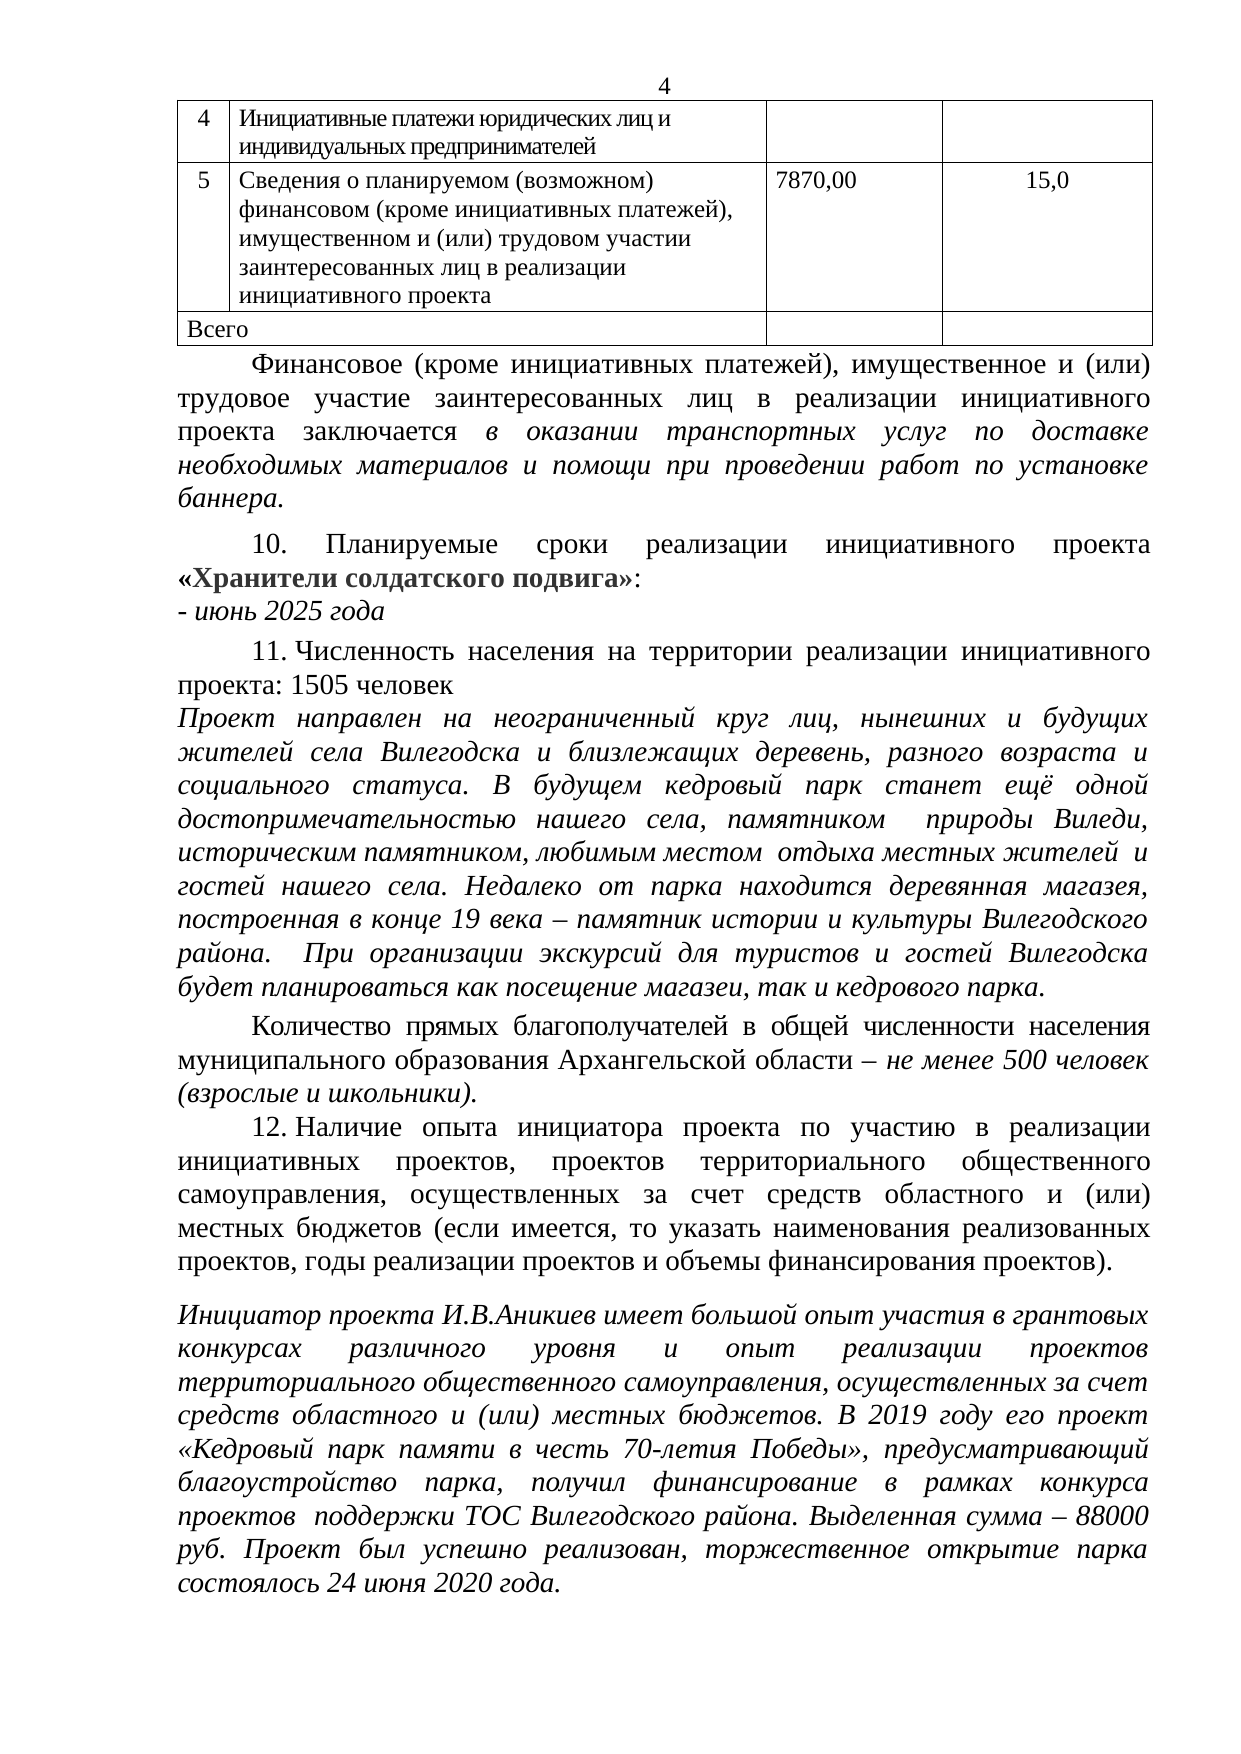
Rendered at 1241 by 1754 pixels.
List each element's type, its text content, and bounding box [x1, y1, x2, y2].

table_cell 4 [178, 101, 229, 162]
table_cell 15,0 [943, 163, 1152, 311]
list Наличие опыта инициатора проекта по участию в реализации инициативных проектов, проектов территориального общественного самоуправления, осуществленных за счет средств областного и (или) местных бюджетов (если имеется, то указать наименования реализованных проектов, годы реализации проектов и объемы финансирования проектов). [177, 1109, 1152, 1277]
text Финансовое (кроме инициативных платежей), имущественное и (или) трудовое участие заинтересованных лиц в реализации инициативного проекта заключается в оказании транспортных услуг по доставке необходимых материалов и помощи при проведении работ по установке баннера. [177, 346, 1152, 514]
text - июнь 2025 года [177, 593, 1152, 627]
text Инициатор проекта И.В.Аникиев имеет большой опыт участия в грантовых конкурсах различного уровня и опыт реализации проектов территориального общественного самоуправления, осуществленных за счет средств областного и (или) местных бюджетов. В 2019 году его проект «Кедровый парк памяти в честь 70-летия Победы», предусматривающий благоустройство парка, получил финансирование в рамках конкурса проектов поддержки ТОС Вилегодского района. Выделенная сумма – 88000 руб. Проект был успешно реализован, торжественное открытие парка состоялось 24 июня 2020 года. [177, 1297, 1152, 1599]
table_cell Сведения о планируемом (возможном) финансовом (кроме инициативных платежей), имущественном и (или) трудовом участии заинтересованных лиц в реализации инициативного проекта [230, 163, 766, 311]
table_cell [767, 101, 942, 162]
table_cell 7870,00 [767, 163, 942, 311]
text Количество прямых благополучателей в общей численности населения муниципального образования Архангельской области – не менее 500 человек (взрослые и школьники). [177, 1008, 1152, 1109]
table_cell Инициативные платежи юридических лиц и индивидуальных предпринимателей [230, 101, 766, 162]
text 11. Численность населения на территории реализации инициативного проекта: 1505 человек [177, 633, 1152, 700]
table_cell Всего [178, 312, 766, 345]
table_cell 5 [178, 163, 229, 311]
table_cell [943, 312, 1152, 345]
text Проект направлен на неограниченный круг лиц, нынешних и будущих жителей села Вилегодска и близлежащих деревень, разного возраста и социального статуса. В будущем кедровый парк станет ещё одной достопримечательностью нашего села, памятником природы Виледи, историческим памятником, любимым местом отдыха местных жителей и гостей нашего села. Недалеко от парка находится деревянная магазея, построенная в конце 19 века – памятник истории и культуры Вилегодского района. При организации экскурсий для туристов и гостей Вилегодска будет планироваться как посещение магазеи, так и кедрового парка. [177, 700, 1152, 1002]
text 10. Планируемые сроки реализации инициативного проекта «Хранители солдатского подвига»: [177, 526, 1152, 593]
table_cell [943, 101, 1152, 162]
table_cell [767, 312, 942, 345]
